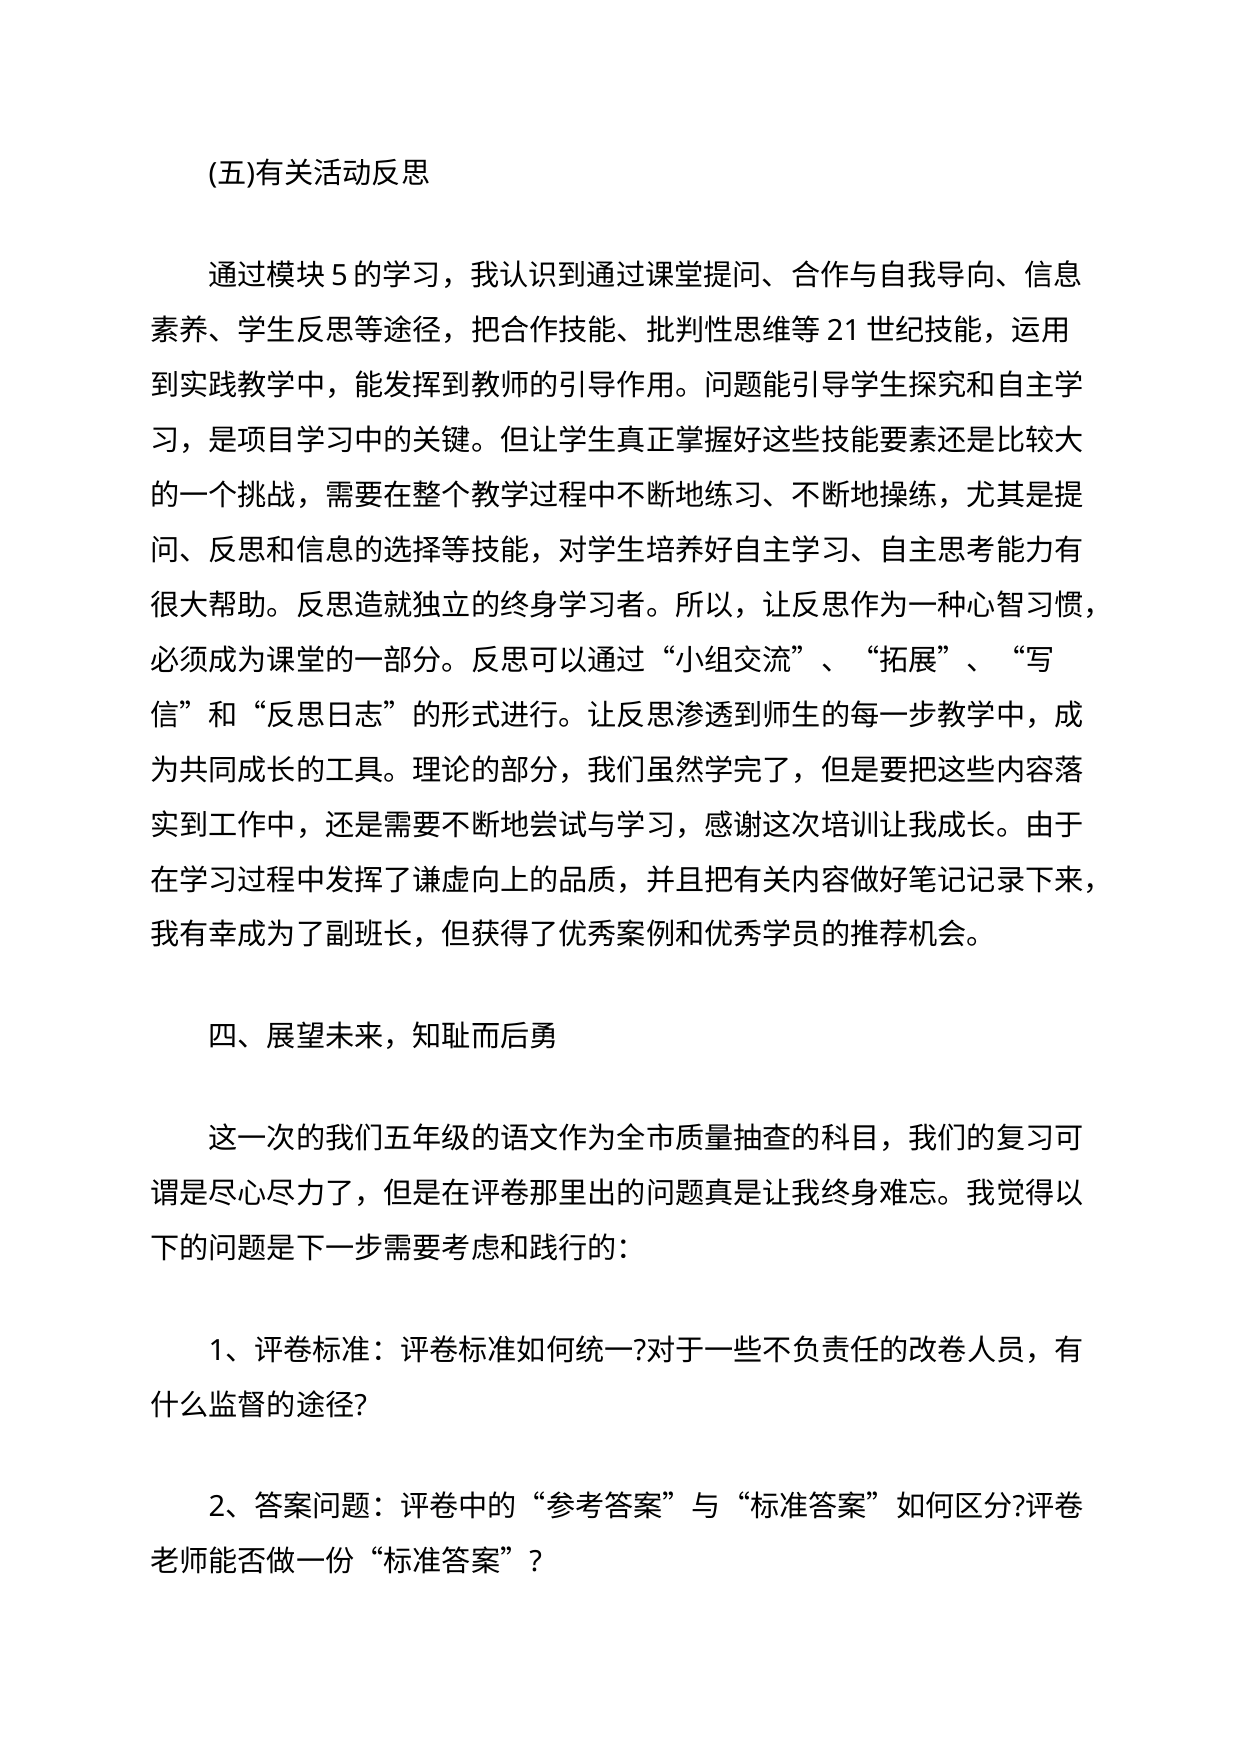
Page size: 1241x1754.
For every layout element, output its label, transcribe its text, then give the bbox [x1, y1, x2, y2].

text (五)有关活动反思 [150, 150, 1090, 192]
text 这一次的我们五年级的语文作为全市质量抽查的科目，我们的复习可谓是尽心尽力了，但是在评卷那里出的问题真是让我终身难忘。我觉得以下的问题是下一步需要考虑和践行的： [150, 1114, 1090, 1267]
text 1、评卷标准：评卷标准如何统一?对于一些不负责任的改卷人员，有什么监督的途径? [150, 1326, 1090, 1423]
text 四、展望未来，知耻而后勇 [150, 1013, 1090, 1055]
text 通过模块5的学习，我认识到通过课堂提问、合作与自我导向、信息素养、学生反思等途径，把合作技能、批判性思维等21世纪技能，运用到实践教学中，能发挥到教师的引导作用。问题能引导学生探究和自主学习，是项目学习中的关键。但让学生真正掌握好这些技能要素还是比较大的一个挑战，需要在整个教学过程中不断地练习、不断地操练，尤其是提问、反思和信息的选择等技能，对学生培养好自主学习、自主思考能力有很大帮助。反思造就独立的终身学习者。所以，让反思作为一种心智习惯，必须成为课堂的一部分。反思可以通过“小组交流”、“拓展”、“写信”和“反思日志”的形式进行。让反思渗透到师生的每一步教学中，成为共同成长的工具。理论的部分，我们虽然学完了，但是要把这些内容落实到工作中，还是需要不断地尝试与学习，感谢这次培训让我成长。由于在学习过程中发挥了谦虚向上的品质，并且把有关内容做好笔记记录下来，我有幸成为了副班长，但获得了优秀案例和优秀学员的推荐机会。 [150, 252, 1090, 953]
text 2、答案问题：评卷中的“参考答案”与“标准答案”如何区分?评卷老师能否做一份“标准答案”? [150, 1483, 1090, 1580]
